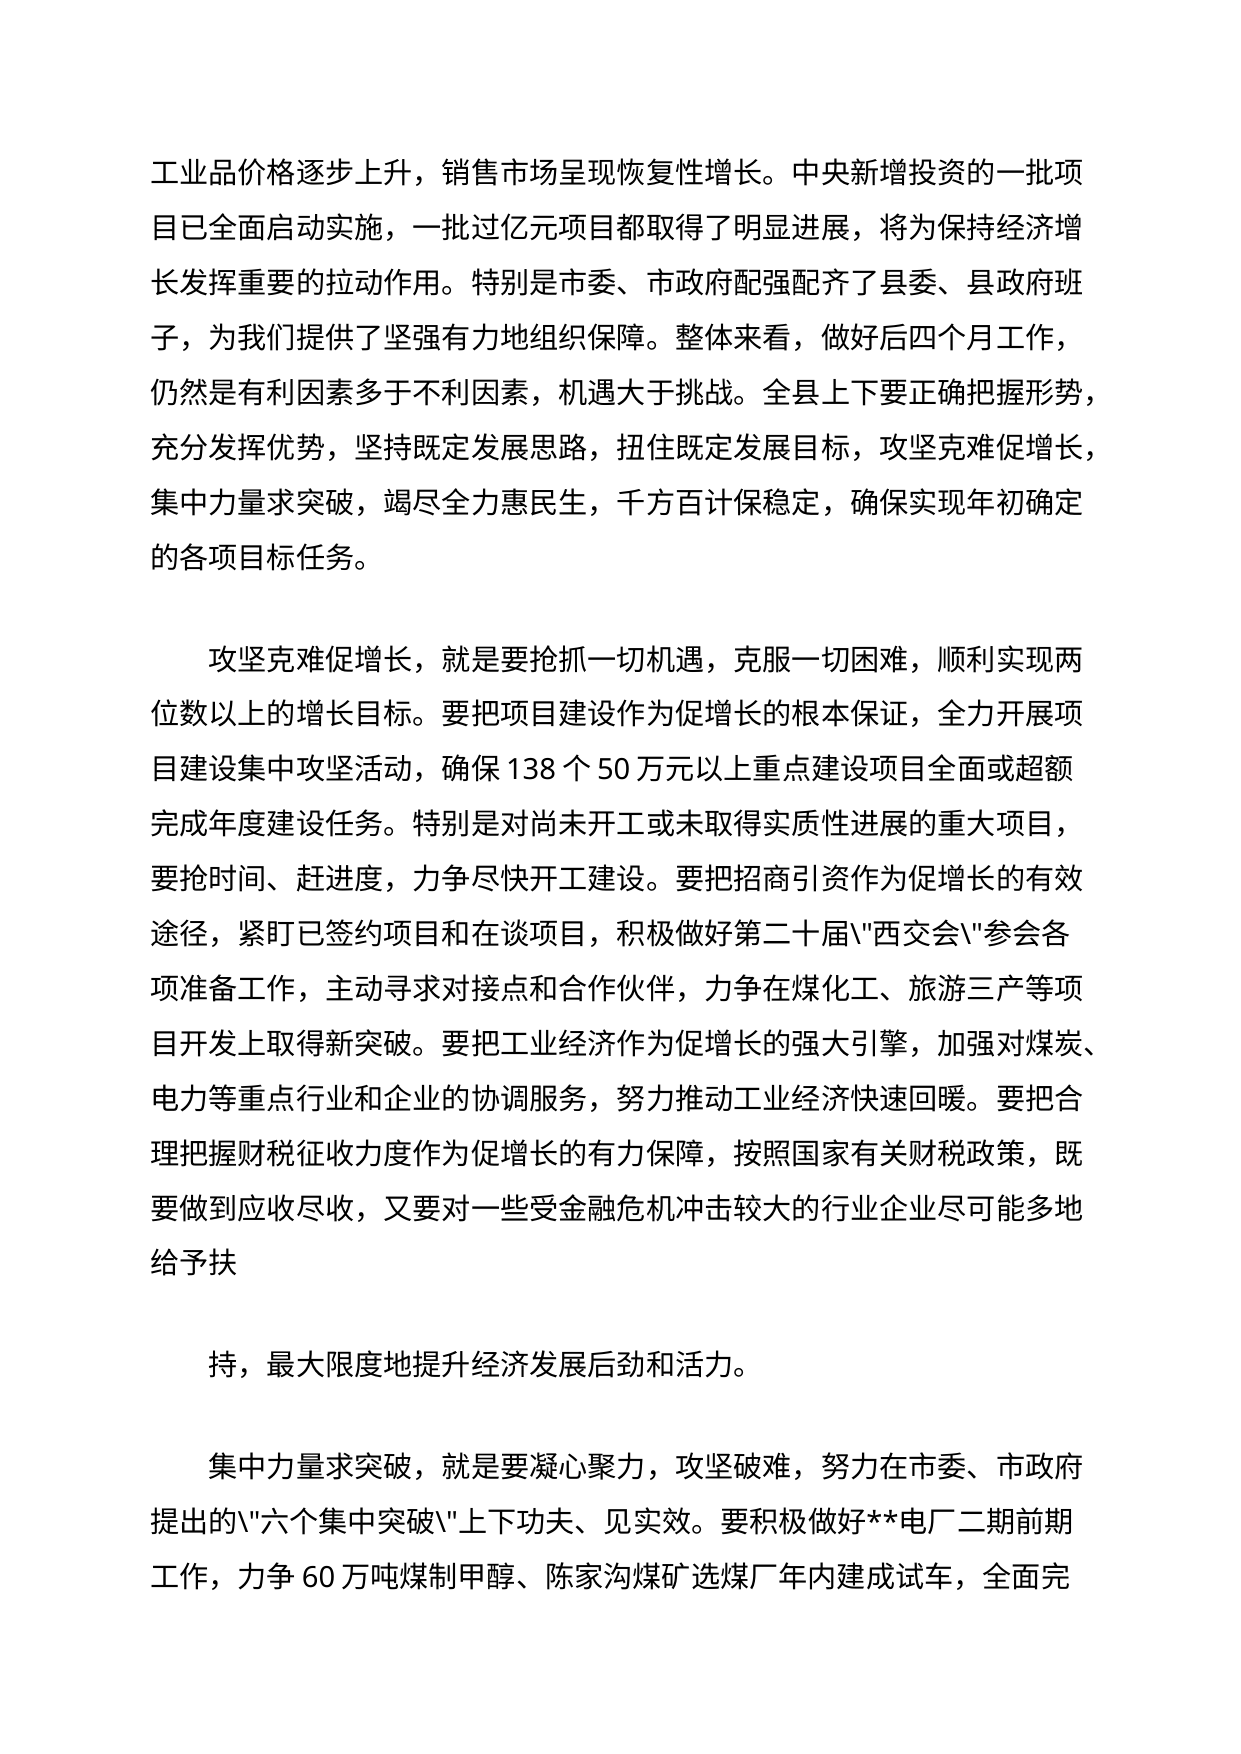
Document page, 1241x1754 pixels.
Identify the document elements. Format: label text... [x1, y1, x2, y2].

text 持，最大限度地提升经济发展后劲和活力。 [150, 1342, 1090, 1384]
text 攻坚克难促增长，就是要抢抓一切机遇，克服一切困难，顺利实现两位数以上的增长目标。要把项目建设作为促增长的根本保证，全力开展项目建设集中攻坚活动，确保138个50万元以上重点建设项目全面或超额完成年度建设任务。特别是对尚未开工或未取得实质性进展的重大项目，要抢时间、赶进度，力争尽快开工建设。要把招商引资作为促增长的有效途径，紧盯已签约项目和在谈项目，积极做好第二十届\"西交会\"参会各项准备工作，主动寻求对接点和合作伙伴，力争在煤化工、旅游三产等项目开发上取得新突破。要把工业经济作为促增长的强大引擎，加强对煤炭、电力等重点行业和企业的协调服务，努力推动工业经济快速回暖。要把合理把握财税征收力度作为促增长的有力保障，按照国家有关财税政策，既要做到应收尽收，又要对一些受金融危机冲击较大的行业企业尽可能多地给予扶 [150, 636, 1090, 1282]
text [150, 1444, 1090, 1596]
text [150, 150, 1090, 577]
